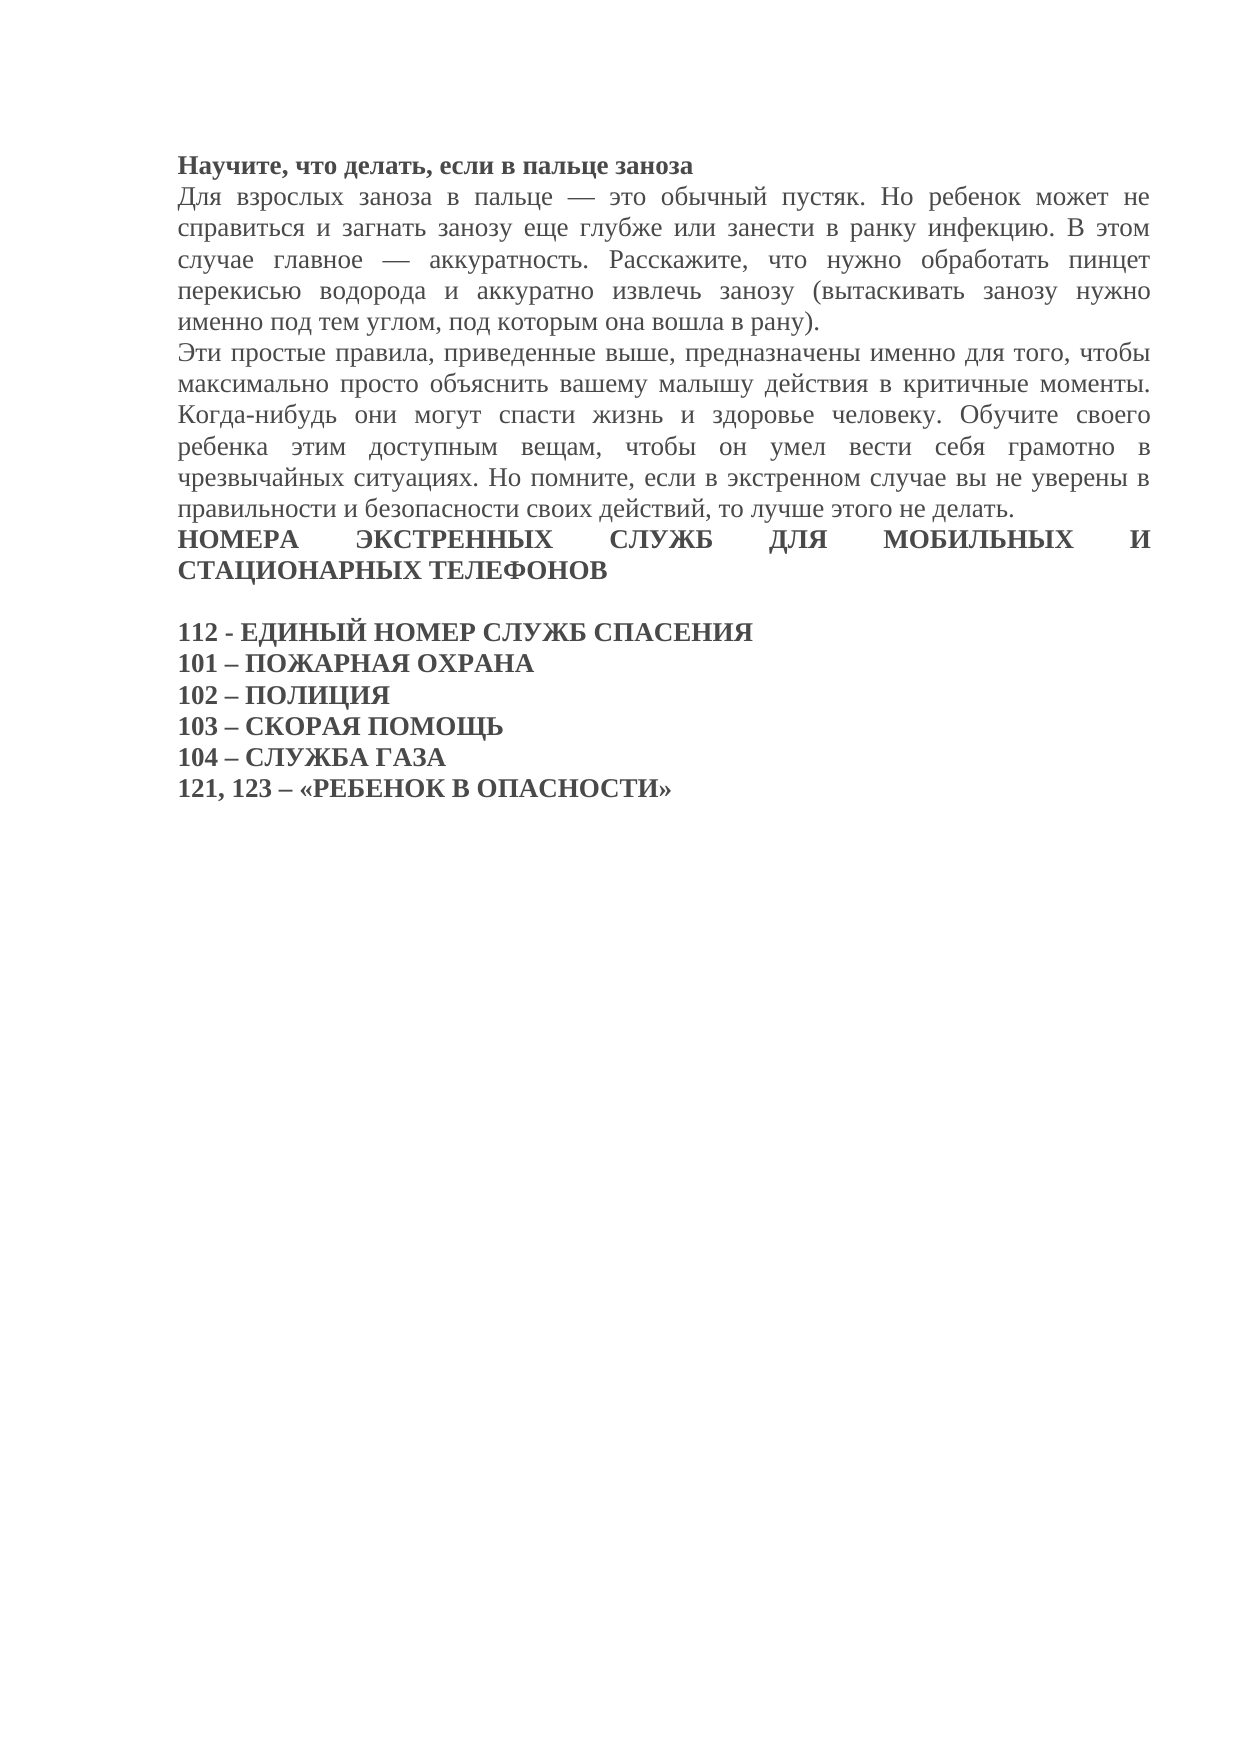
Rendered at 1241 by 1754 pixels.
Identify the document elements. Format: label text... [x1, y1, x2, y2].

text НОМЕРА ЭКСТРЕННЫХ СЛУЖБ ДЛЯ МОБИЛЬНЫХ И СТАЦИОНАРНЫХ ТЕЛЕФОНОВ [177, 523, 1152, 585]
text 121, 123 – «РЕБЕНОК В ОПАСНОСТИ» [177, 772, 1152, 803]
text 104 – СЛУЖБА ГАЗА [177, 741, 1152, 772]
text Эти простые правила, приведенные выше, предназначены именно для того, чтобы максимально просто объяснить вашему малышу действия в критичные моменты. Когда-нибудь они могут спасти жизнь и здоровье человеку. Обучите своего ребенка этим доступным вещам, чтобы он умел вести себя грамотно в чрезвычайных ситуациях. Но помните, если в экстренном случае вы не уверены в правильности и безопасности своих действий, то лучше этого не делать. [177, 336, 1152, 523]
text Научите, что делать, если в пальце заноза [177, 149, 1152, 180]
text 112 - ЕДИНЫЙ НОМЕР СЛУЖБ СПАСЕНИЯ [177, 616, 1152, 648]
text 103 – СКОРАЯ ПОМОЩЬ [177, 710, 1152, 741]
text Для взрослых заноза в пальце — это обычный пустяк. Но ребенок может не справиться и загнать занозу еще глубже или занести в ранку инфекцию. В этом случае главное — аккуратность. Расскажите, что нужно обработать пинцет перекисью водорода и аккуратно извлечь занозу (вытаскивать занозу нужно именно под тем углом, под которым она вошла в рану). [177, 180, 1152, 336]
text 102 – ПОЛИЦИЯ [177, 679, 1152, 710]
text 101 – ПОЖАРНАЯ ОХРАНА [177, 648, 1152, 679]
